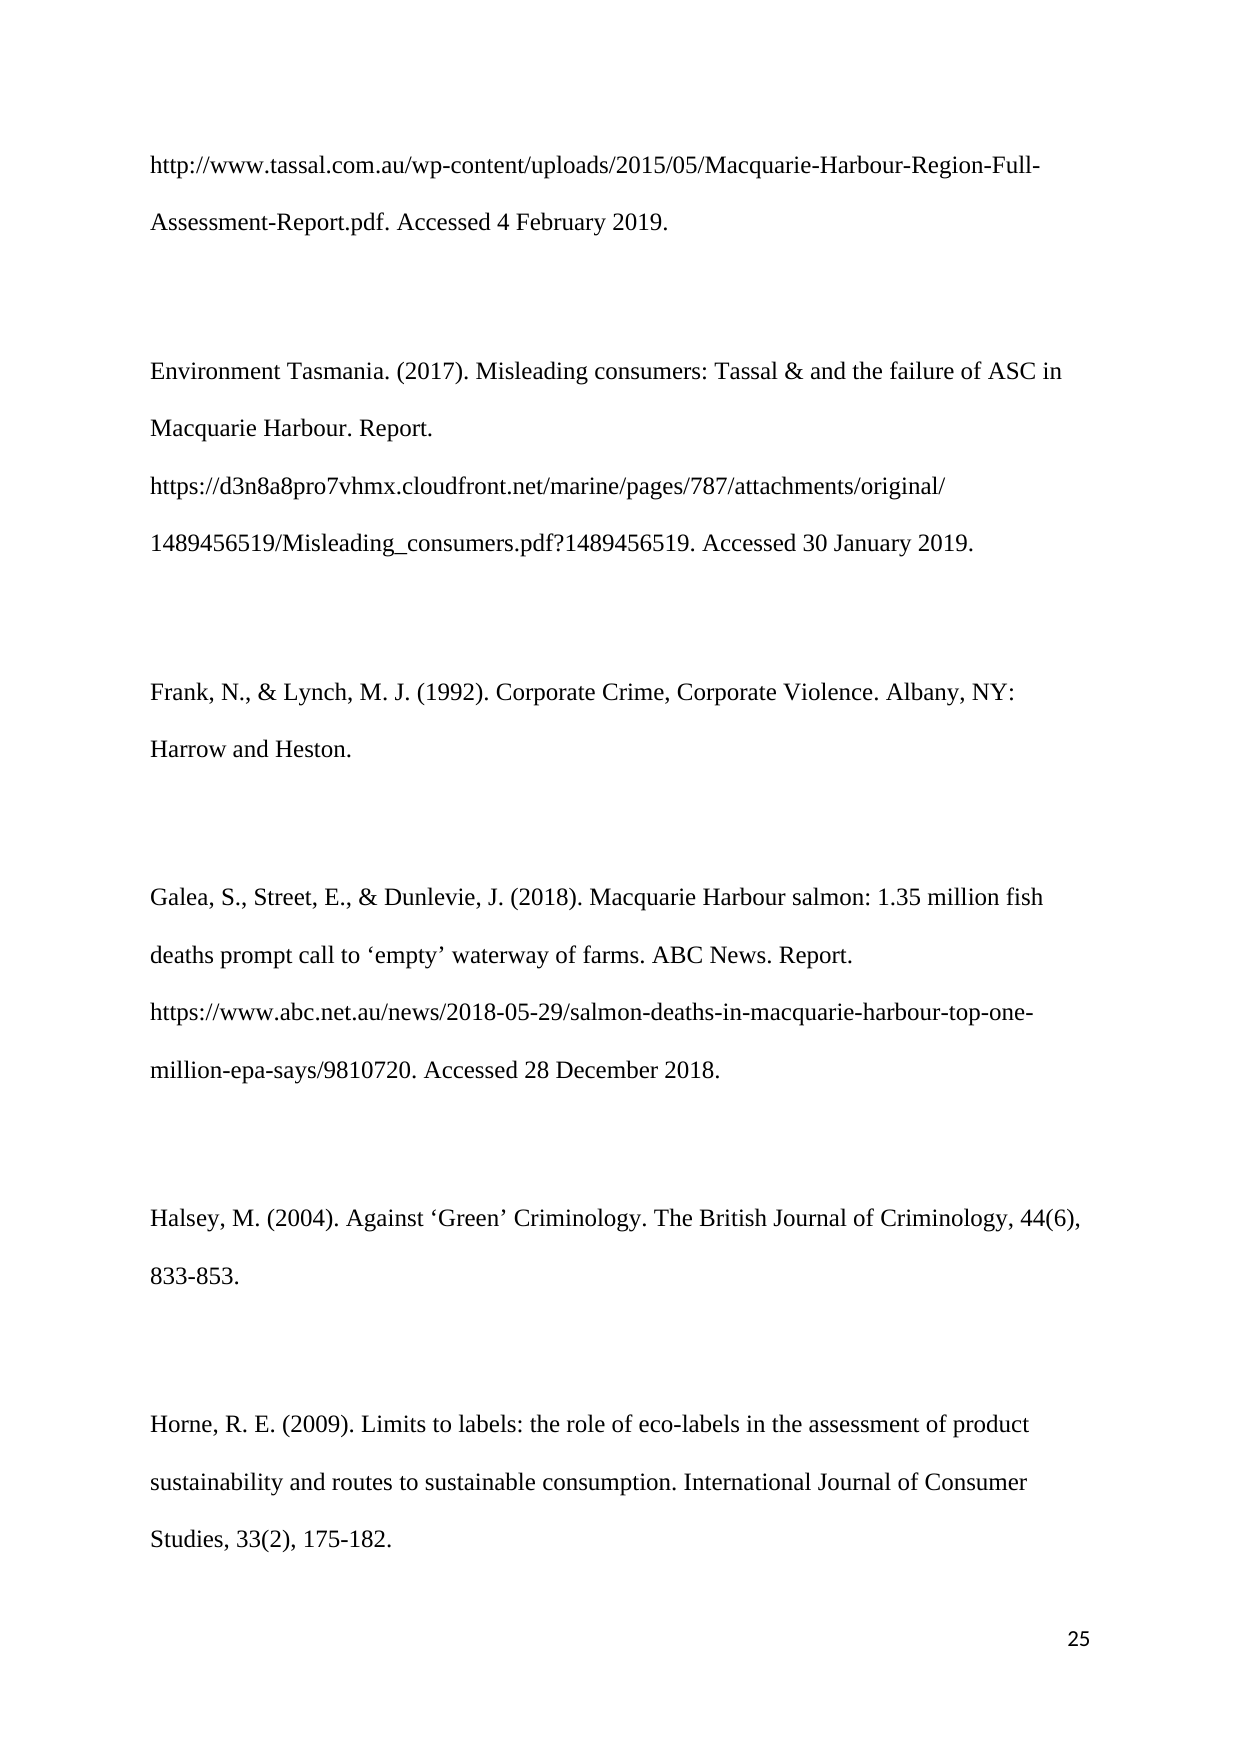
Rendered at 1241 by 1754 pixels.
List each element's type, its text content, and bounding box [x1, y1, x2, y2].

text Galea, S., Street, E., & Dunlevie, J. (2018). Macquarie Harbour salmon: 1.35 million fish deaths prompt call to ‘empty’ waterway of farms. ABC News. Report. https://www.abc.net.au/news/2018-05-29/salmon-deaths-in-macquarie-harbour-top-one-million-epa-says/9810720. Accessed 28 December 2018. [150, 882, 1090, 1084]
text Horne, R. E. (2009). Limits to labels: the role of eco-labels in the assessment of product sustainability and routes to sustainable consumption. International Journal of Consumer Studies, 33(2), 175-182. [150, 1409, 1090, 1553]
text Frank, N., & Lynch, M. J. (1992). Corporate Crime, Corporate Violence. Albany, NY: Harrow and Heston. [150, 677, 1090, 763]
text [150, 150, 1090, 236]
text Environment Tasmania. (2017). Misleading consumers: Tassal & and the failure of ASC in Macquarie Harbour. Report. https://d3n8a8pro7vhmx.cloudfront.net/marine/pages/787/attachments/original/1489456519/Misleading_consumers.pdf?1489456519. Accessed 30 January 2019. [150, 356, 1090, 557]
text Halsey, M. (2004). Against ‘Green’ Criminology. The British Journal of Criminology, 44(6), 833-853. [150, 1203, 1090, 1289]
